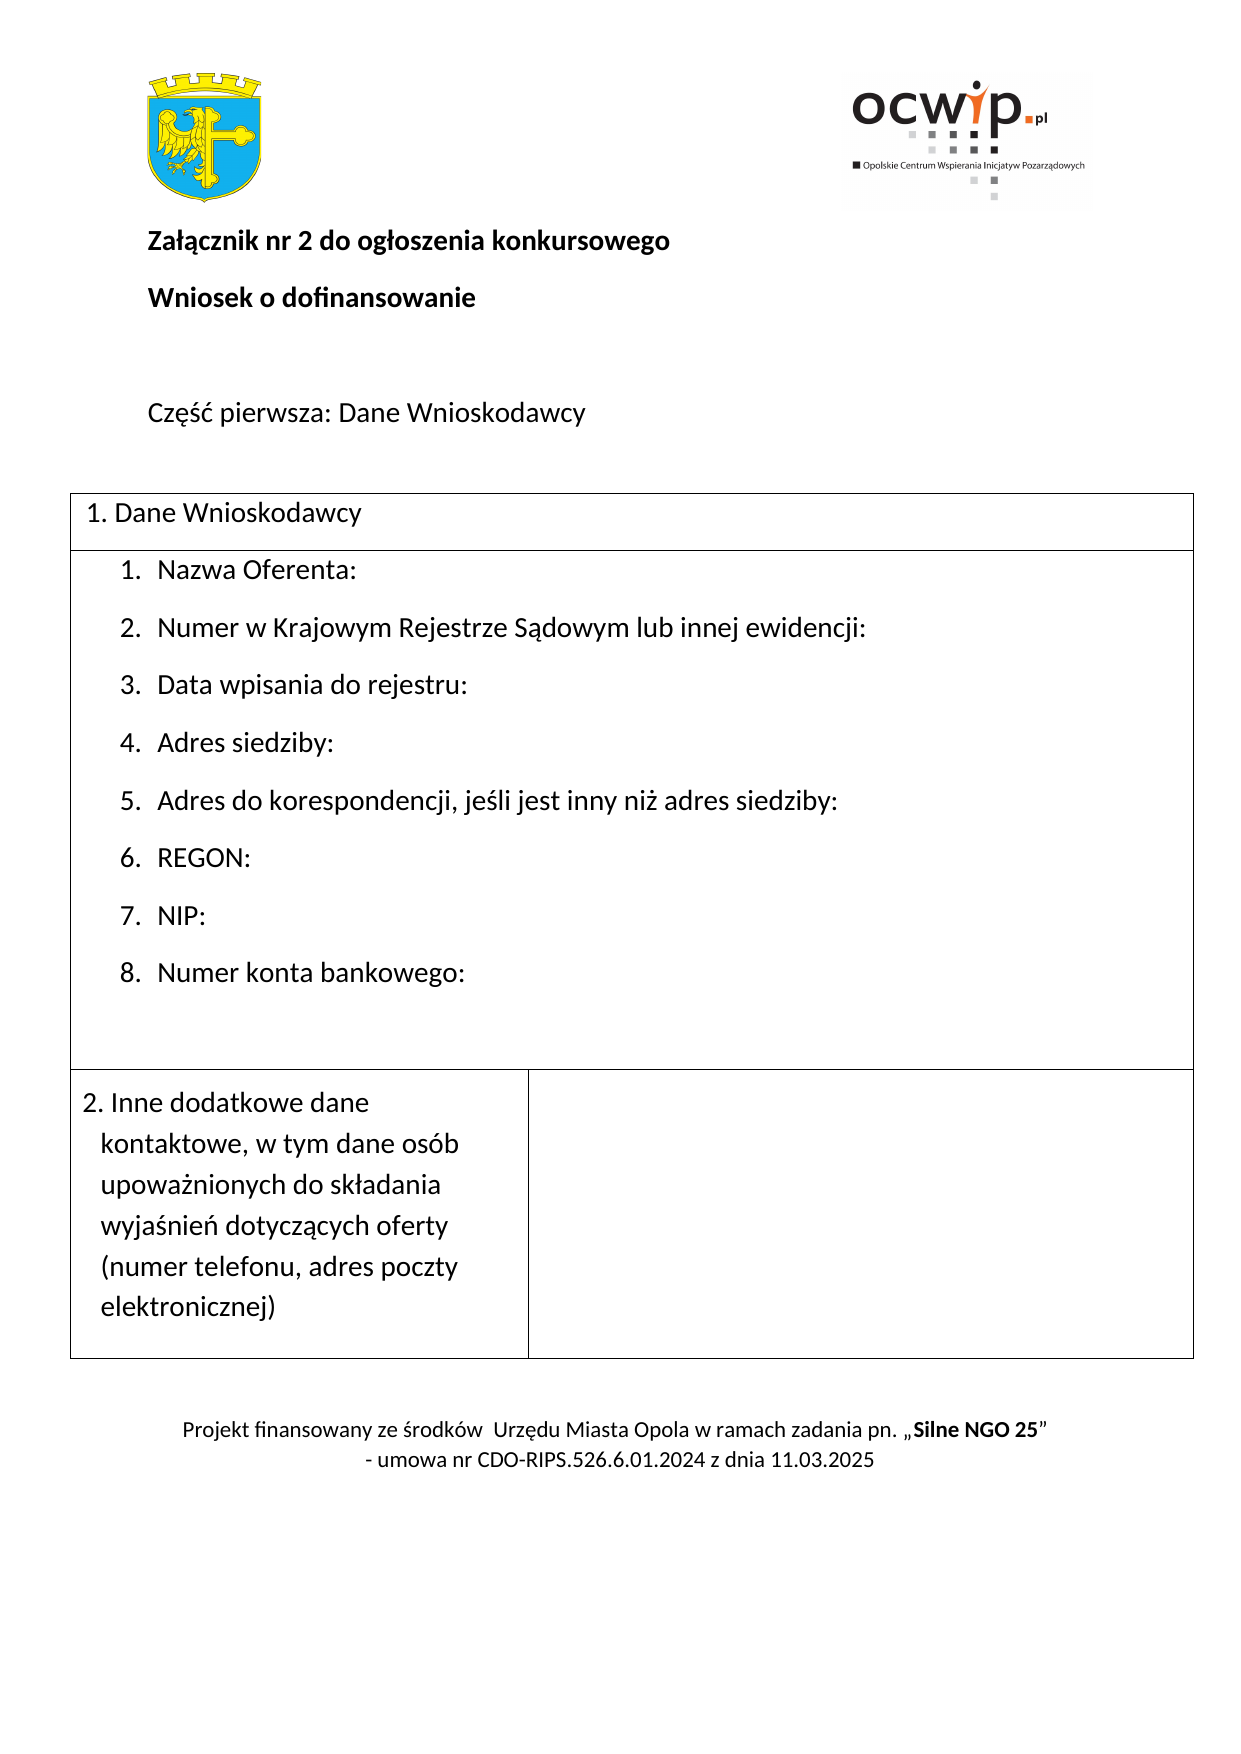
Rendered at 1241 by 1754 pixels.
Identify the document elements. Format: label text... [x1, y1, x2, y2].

table_header 1. Dane Wnioskodawcy [71, 494, 1193, 550]
picture [147, 73, 262, 203]
text Wniosek o dofinansowanie [148, 279, 1093, 315]
picture [841, 72, 1093, 211]
table_cell [529, 1070, 1193, 1358]
table_cell Nazwa Oferenta: Numer w Krajowym Rejestrze Sądowym lub innej ewidencji: Data wpisania do rejestru: Adres siedziby: Adres do korespondencji, jeśli jest inny niż adres siedziby: REGON: NIP: Numer konta bankowego: [71, 551, 1193, 1069]
text Załącznik nr 2 do ogłoszenia konkursowego [148, 222, 1093, 257]
text Część pierwsza: Dane Wnioskodawcy [148, 394, 1093, 430]
table_cell 2. Inne dodatkowe dane kontaktowe, w tym dane osób upoważnionych do składania wyjaśnień dotyczących oferty (numer telefonu, adres poczty elektronicznej) [71, 1070, 528, 1358]
